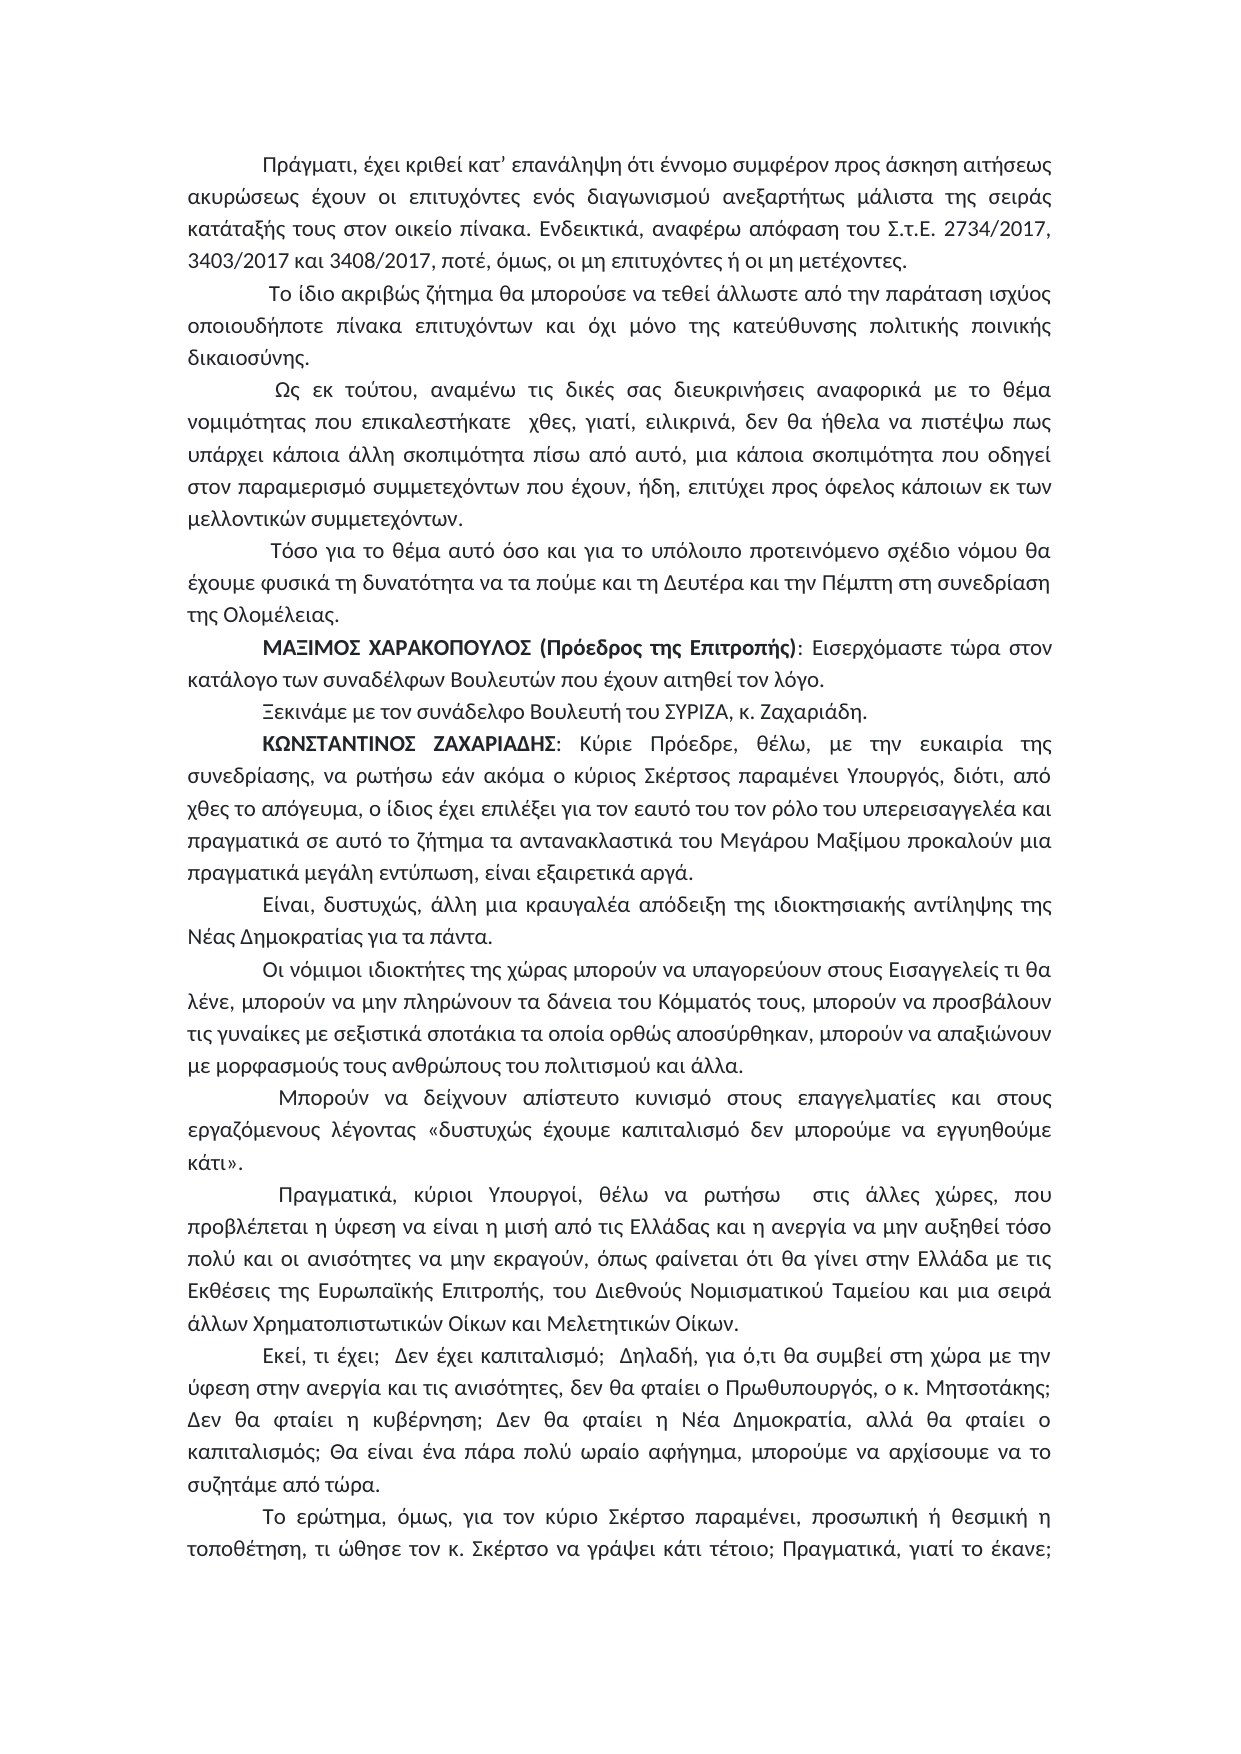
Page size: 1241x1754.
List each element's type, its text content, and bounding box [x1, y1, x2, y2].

text ΜΑΞΙΜΟΣ ΧΑΡΑΚΟΠΟΥΛΟΣ (Πρόεδρος της Επιτροπής): Εισερχόμαστε τώρα στον κατάλογο των συναδέλφων Βουλευτών που έχουν αιτηθεί τον λόγο. [187, 633, 1053, 693]
text Το ίδιο ακριβώς ζήτημα θα μπορούσε να τεθεί άλλωστε από την παράταση ισχύος οποιουδήποτε πίνακα επιτυχόντων και όχι μόνο της κατεύθυνσης πολιτικής ποινικής δικαιοσύνης. [187, 279, 1053, 371]
text Εκεί, τι έχει; Δεν έχει καπιταλισμό; Δηλαδή, για ό,τι θα συμβεί στη χώρα με την ύφεση στην ανεργία και τις ανισότητες, δεν θα φταίει ο Πρωθυπουργός, ο κ. Μητσοτάκης; Δεν θα φταίει η κυβέρνηση; Δεν θα φταίει η Νέα Δημοκρατία, αλλά θα φταίει ο καπιταλισμός; Θα είναι ένα πάρα πολύ ωραίο αφήγημα, μπορούμε να αρχίσουμε να το συζητάμε από τώρα. [187, 1341, 1053, 1498]
text Μπορούν να δείχνουν απίστευτο κυνισμό στους επαγγελματίες και στους εργαζόμενους λέγοντας «δυστυχώς έχουμε καπιταλισμό δεν μπορούμε να εγγυηθούμε κάτι». [187, 1083, 1053, 1176]
text Τόσο για το θέμα αυτό όσο και για το υπόλοιπο προτεινόμενο σχέδιο νόμου θα έχουμε φυσικά τη δυνατότητα να τα πούμε και τη Δευτέρα και την Πέμπτη στη συνεδρίαση της Ολομέλειας. [187, 536, 1053, 629]
text Είναι, δυστυχώς, άλλη μια κραυγαλέα απόδειξη της ιδιοκτησιακής αντίληψης της Νέας Δημοκρατίας για τα πάντα. [187, 890, 1053, 951]
text Πράγματι, έχει κριθεί κατ’ επανάληψη ότι έννομο συμφέρον προς άσκηση αιτήσεως ακυρώσεως έχουν οι επιτυχόντες ενός διαγωνισμού ανεξαρτήτως μάλιστα της σειράς κατάταξής τους στον οικείο πίνακα. Ενδεικτικά, αναφέρω απόφαση του Σ.τ.Ε. 2734/2017, 3403/2017 και 3408/2017, ποτέ, όμως, οι μη επιτυχόντες ή οι μη μετέχοντες. [187, 150, 1053, 274]
text Ξεκινάμε με τον συνάδελφο Βουλευτή του ΣΥΡΙΖΑ, κ. Ζαχαριάδη. [187, 697, 1053, 725]
text Πραγματικά, κύριοι Υπουργοί, θέλω να ρωτήσω στις άλλες χώρες, που προβλέπεται η ύφεση να είναι η μισή από τις Ελλάδας και η ανεργία να μην αυξηθεί τόσο πολύ και οι ανισότητες να μην εκραγούν, όπως φαίνεται ότι θα γίνει στην Ελλάδα με τις Εκθέσεις της Ευρωπαϊκής Επιτροπής, του Διεθνούς Νομισματικού Ταμείου και μια σειρά άλλων Χρηματοπιστωτικών Οίκων και Μελετητικών Οίκων. [187, 1180, 1053, 1337]
text Ως εκ τούτου, αναμένω τις δικές σας διευκρινήσεις αναφορικά με το θέμα νομιμότητας που επικαλεστήκατε χθες, γιατί, ειλικρινά, δεν θα ήθελα να πιστέψω πως υπάρχει κάποια άλλη σκοπιμότητα πίσω από αυτό, μια κάποια σκοπιμότητα που οδηγεί στον παραμερισμό συμμετεχόντων που έχουν, ήδη, επιτύχει προς όφελος κάποιων εκ των μελλοντικών συμμετεχόντων. [187, 375, 1053, 532]
text Οι νόμιμοι ιδιοκτήτες της χώρας μπορούν να υπαγορεύουν στους Εισαγγελείς τι θα λένε, μπορούν να μην πληρώνουν τα δάνεια του Κόμματός τους, μπορούν να προσβάλουν τις γυναίκες με σεξιστικά σποτάκια τα οποία ορθώς αποσύρθηκαν, μπορούν να απαξιώνουν με μορφασμούς τους ανθρώπους του πολιτισμού και άλλα. [187, 955, 1053, 1079]
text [187, 1502, 1053, 1562]
text ΚΩΝΣΤΑΝΤΙΝΟΣ ΖΑΧΑΡΙΑΔΗΣ: Κύριε Πρόεδρε, θέλω, με την ευκαιρία της συνεδρίασης, να ρωτήσω εάν ακόμα ο κύριος Σκέρτσος παραμένει Υπουργός, διότι, από χθες το απόγευμα, ο ίδιος έχει επιλέξει για τον εαυτό του τον ρόλο του υπερεισαγγελέα και πραγματικά σε αυτό το ζήτημα τα αντανακλαστικά του Μεγάρου Μαξίμου προκαλούν μια πραγματικά μεγάλη εντύπωση, είναι εξαιρετικά αργά. [187, 729, 1053, 886]
